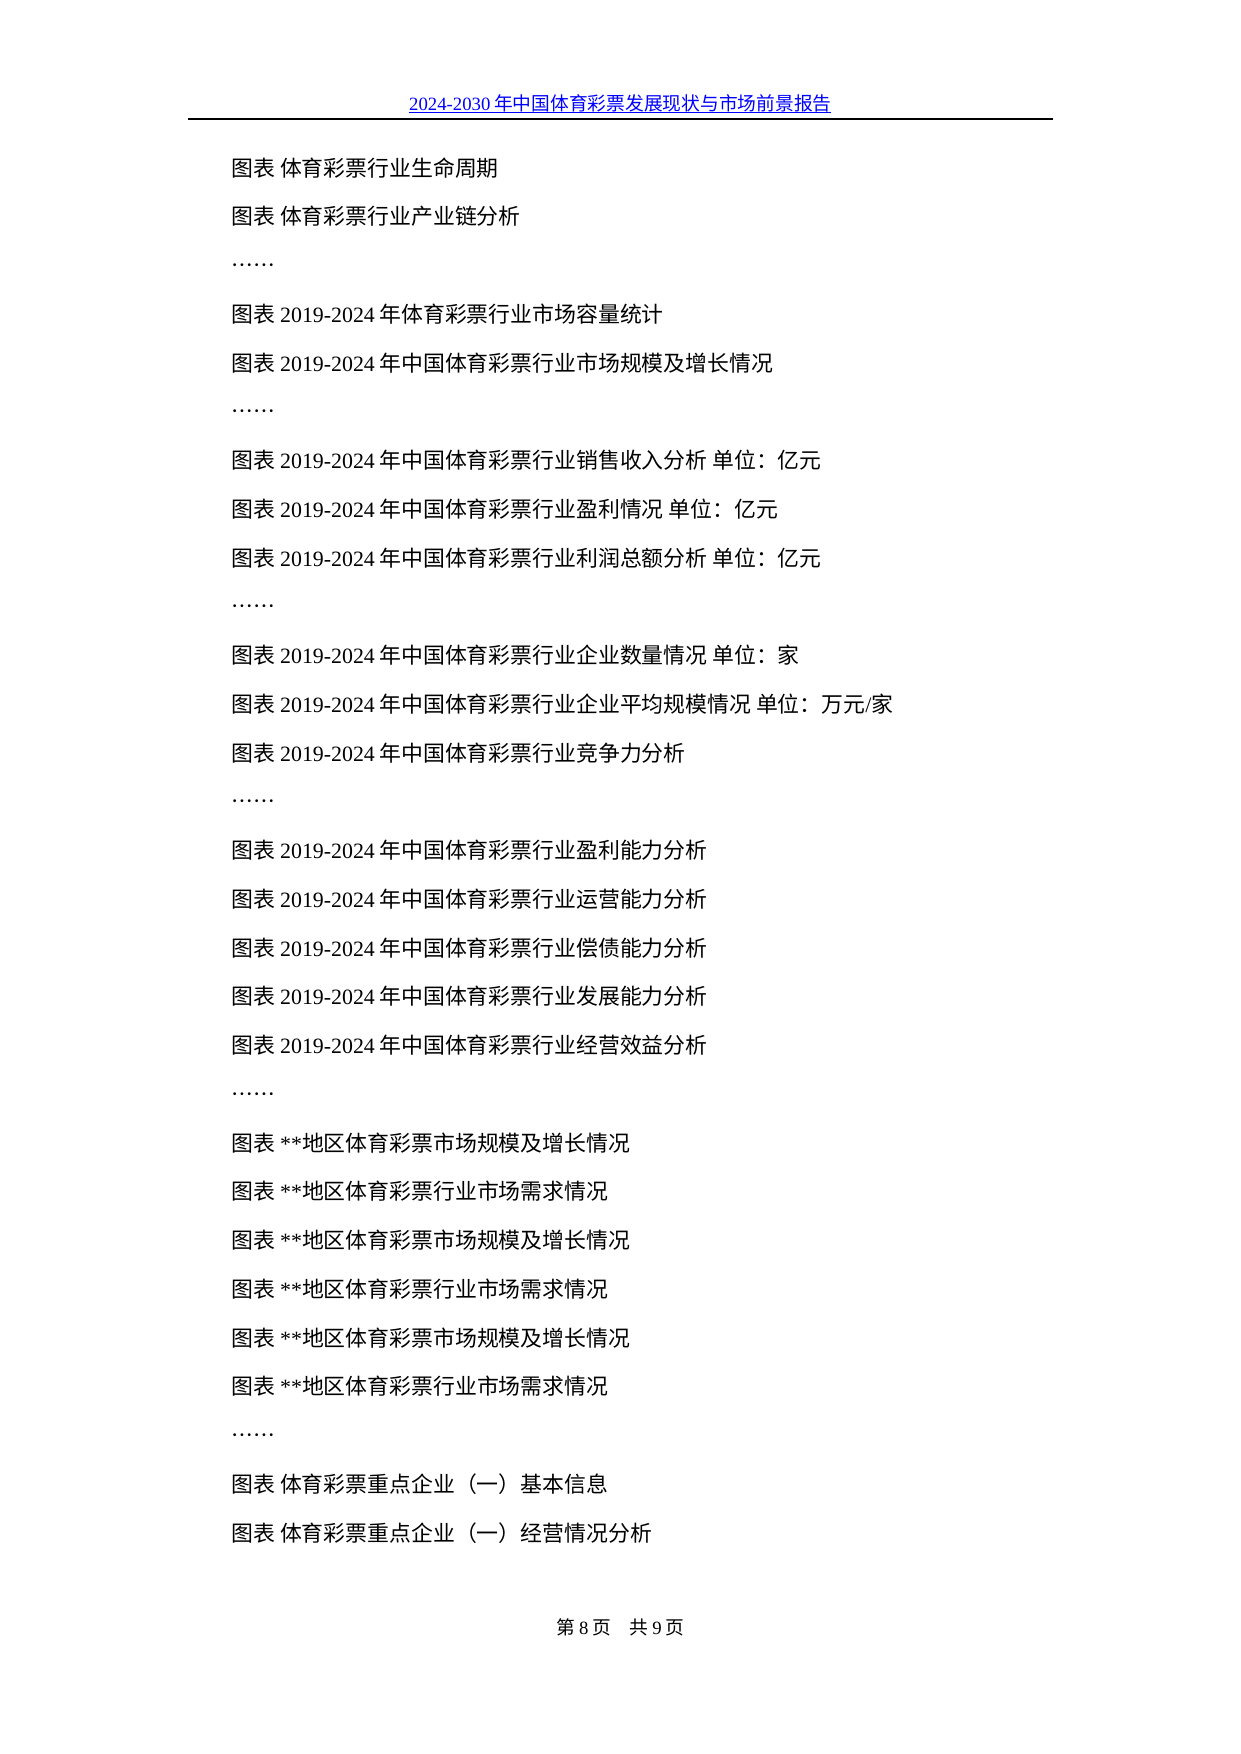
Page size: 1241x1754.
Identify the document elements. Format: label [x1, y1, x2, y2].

text [187, 150, 1053, 1548]
